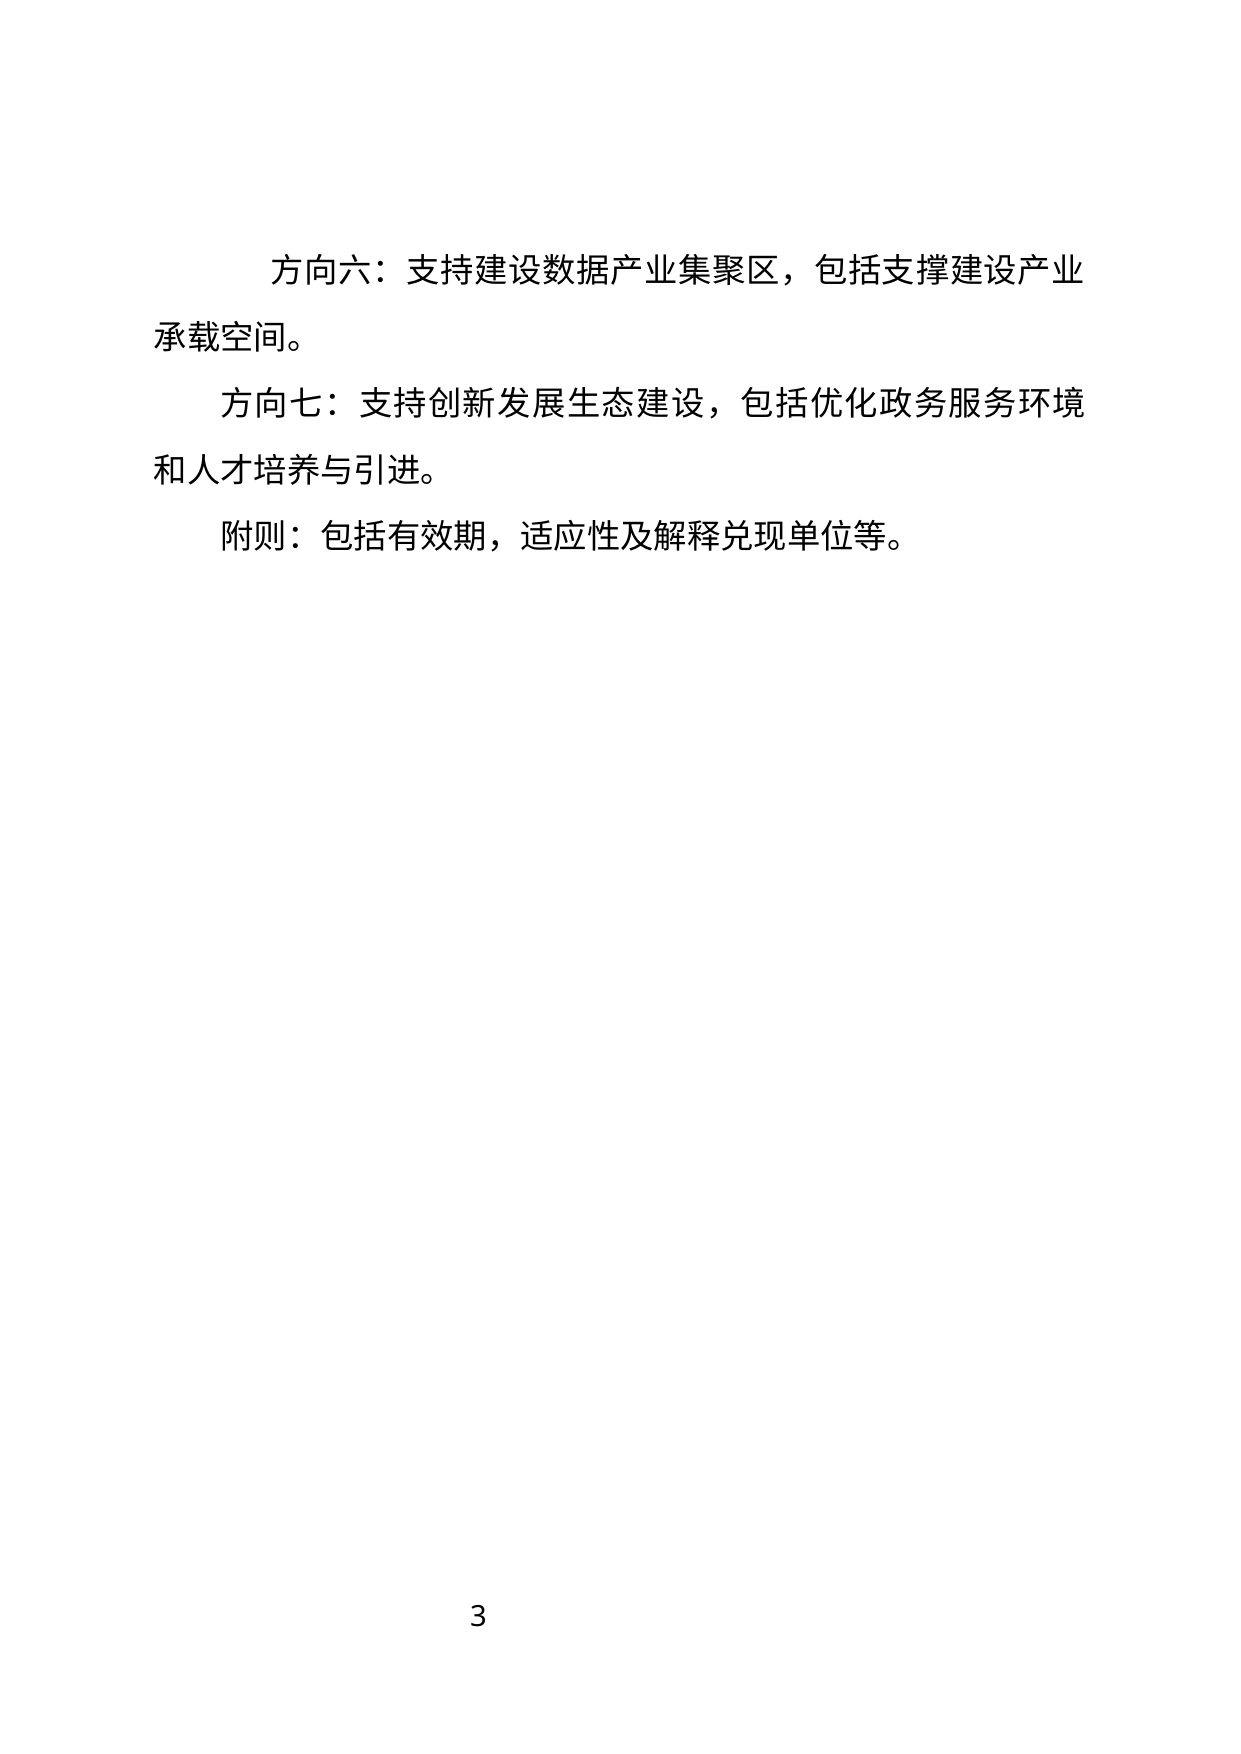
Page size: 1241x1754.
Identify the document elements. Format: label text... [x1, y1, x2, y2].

list 方向七：支持创新发展生态建设，包括优化政务服务环境和人才培养与引进。 [153, 368, 1087, 501]
list 附则：包括有效期，适应性及解释兑现单位等。 [153, 501, 1087, 567]
text 方向六：支持建设数据产业集聚区，包括支撑建设产业承载空间。 [153, 235, 1087, 368]
